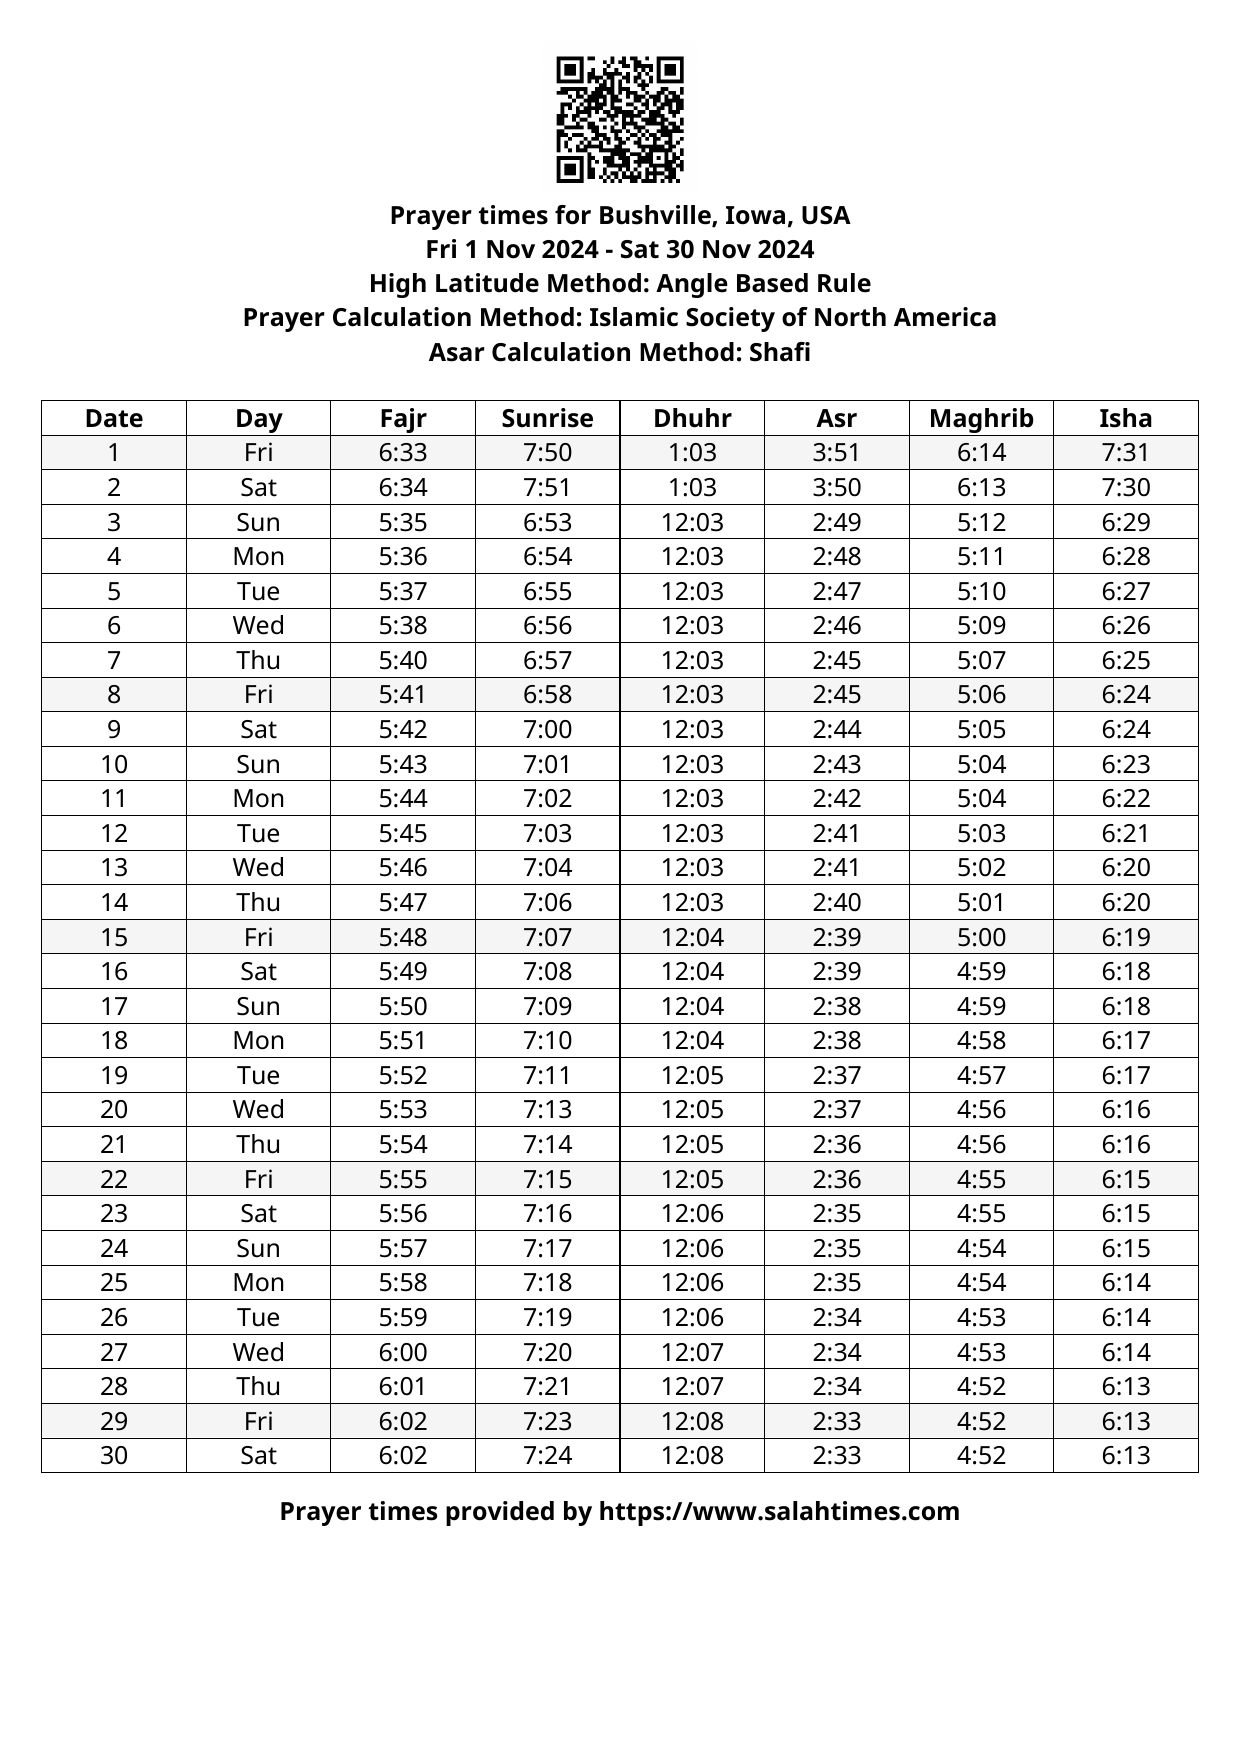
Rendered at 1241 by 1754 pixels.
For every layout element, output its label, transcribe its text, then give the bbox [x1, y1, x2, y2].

table_cell 2:37 [765, 1058, 909, 1092]
table_cell 12:03 [621, 851, 764, 884]
table_cell Sun [187, 505, 330, 538]
table_cell 2:44 [765, 712, 909, 746]
table_cell 5:53 [331, 1093, 475, 1126]
table_cell 16 [42, 954, 186, 988]
text Asar Calculation Method: Shafi [42, 334, 1198, 368]
table_cell 7:14 [476, 1127, 619, 1161]
table_cell 5:58 [331, 1266, 475, 1299]
table_cell 6:19 [1054, 920, 1198, 953]
table_cell 6:02 [331, 1404, 475, 1437]
table_cell 6:20 [1054, 885, 1198, 919]
table_cell 12:03 [621, 885, 764, 919]
table_cell 7:13 [476, 1093, 619, 1126]
table_cell 7:02 [476, 781, 619, 815]
table_cell 5:47 [331, 885, 475, 919]
table_cell Sun [187, 747, 330, 780]
table_cell Wed [187, 609, 330, 642]
table_cell 7:19 [476, 1300, 619, 1334]
table_cell Tue [187, 816, 330, 849]
table_cell 1:03 [621, 470, 764, 504]
table_cell 5:04 [910, 747, 1053, 780]
table_cell 6:26 [1054, 609, 1198, 642]
table_cell 4:55 [910, 1196, 1053, 1230]
table_cell 6:13 [1054, 1369, 1198, 1403]
table_cell 2:39 [765, 920, 909, 953]
table_cell 2:37 [765, 1093, 909, 1126]
table_cell 8 [42, 678, 186, 711]
table_cell 6:53 [476, 505, 619, 538]
table_cell 15 [42, 920, 186, 953]
table_cell 12:03 [621, 816, 764, 849]
table_cell 7:11 [476, 1058, 619, 1092]
table_cell 6:13 [1054, 1439, 1198, 1472]
table_cell 6:17 [1054, 1024, 1198, 1057]
table_cell 5:49 [331, 954, 475, 988]
table_cell 2:38 [765, 1024, 909, 1057]
text High Latitude Method: Angle Based Rule [42, 266, 1198, 300]
table_cell 7:24 [476, 1439, 619, 1472]
table_cell 5:57 [331, 1231, 475, 1264]
table_cell 6:56 [476, 609, 619, 642]
table_cell 18 [42, 1024, 186, 1057]
table_cell 6:15 [1054, 1196, 1198, 1230]
table_cell 12:03 [621, 781, 764, 815]
table_cell Tue [187, 1300, 330, 1334]
table_header Isha [1054, 401, 1198, 434]
table_cell 7:09 [476, 989, 619, 1022]
table_cell 5:59 [331, 1300, 475, 1334]
table_cell Wed [187, 1093, 330, 1126]
table_cell 6:25 [1054, 643, 1198, 677]
table_cell 12:03 [621, 574, 764, 607]
table_cell Tue [187, 1058, 330, 1092]
table_cell Wed [187, 1335, 330, 1368]
table_cell 4:59 [910, 989, 1053, 1022]
table_cell Sat [187, 954, 330, 988]
table_cell 12 [42, 816, 186, 849]
table_cell Fri [187, 678, 330, 711]
table_cell 2:45 [765, 678, 909, 711]
table_cell 5:40 [331, 643, 475, 677]
table_cell 12:05 [621, 1162, 764, 1195]
table_cell 2:34 [765, 1369, 909, 1403]
table_cell Wed [187, 851, 330, 884]
table_cell 6:14 [910, 436, 1053, 469]
table_cell 7:31 [1054, 436, 1198, 469]
table_cell 2:42 [765, 781, 909, 815]
table_cell 5:38 [331, 609, 475, 642]
table_cell 4:53 [910, 1300, 1053, 1334]
table_cell 2:36 [765, 1127, 909, 1161]
table_cell 6:54 [476, 539, 619, 573]
table_cell 7:07 [476, 920, 619, 953]
table_cell 2:45 [765, 643, 909, 677]
table_cell 22 [42, 1162, 186, 1195]
table_cell 4:56 [910, 1127, 1053, 1161]
table_cell 12:04 [621, 1024, 764, 1057]
table_cell 5:02 [910, 851, 1053, 884]
table_cell 2:34 [765, 1300, 909, 1334]
table_cell 17 [42, 989, 186, 1022]
table_cell 5:00 [910, 920, 1053, 953]
table_cell 12:03 [621, 678, 764, 711]
table_cell 6:00 [331, 1335, 475, 1368]
table_cell 5:09 [910, 609, 1053, 642]
table_cell 7:06 [476, 885, 619, 919]
table_cell 12:06 [621, 1300, 764, 1334]
table_cell 12:03 [621, 505, 764, 538]
table_cell 7:50 [476, 436, 619, 469]
table_cell Thu [187, 885, 330, 919]
table_cell 6:13 [910, 470, 1053, 504]
table_cell 19 [42, 1058, 186, 1092]
table_cell 5:56 [331, 1196, 475, 1230]
table_cell 7:51 [476, 470, 619, 504]
table_cell 12:06 [621, 1196, 764, 1230]
table_cell 28 [42, 1369, 186, 1403]
table_cell 6:17 [1054, 1058, 1198, 1092]
table_cell 2:35 [765, 1266, 909, 1299]
table_cell 6:27 [1054, 574, 1198, 607]
table_cell Sun [187, 989, 330, 1022]
table_cell 4:52 [910, 1439, 1053, 1472]
table_cell 12:03 [621, 609, 764, 642]
table_cell 7:08 [476, 954, 619, 988]
table_cell 21 [42, 1127, 186, 1161]
table_cell 2:35 [765, 1231, 909, 1264]
table_header Maghrib [910, 401, 1053, 434]
table_cell 12:04 [621, 954, 764, 988]
table_cell 12:05 [621, 1093, 764, 1126]
table_cell 6:16 [1054, 1093, 1198, 1126]
table_cell 5:07 [910, 643, 1053, 677]
table_cell 12:03 [621, 712, 764, 746]
table_cell 12:03 [621, 643, 764, 677]
table_cell 6:24 [1054, 678, 1198, 711]
table_cell 26 [42, 1300, 186, 1334]
table_cell 5:35 [331, 505, 475, 538]
table_cell 12:06 [621, 1231, 764, 1264]
table_cell 2 [42, 470, 186, 504]
table_cell 2:47 [765, 574, 909, 607]
table_cell 6:21 [1054, 816, 1198, 849]
table_cell Thu [187, 643, 330, 677]
table_cell 5:37 [331, 574, 475, 607]
table_cell 5:50 [331, 989, 475, 1022]
text Prayer times provided by https://www.salahtimes.com [42, 1494, 1198, 1528]
table_cell Fri [187, 1404, 330, 1437]
table_cell 1:03 [621, 436, 764, 469]
table_cell 2:35 [765, 1196, 909, 1230]
table_cell 14 [42, 885, 186, 919]
table_header Date [42, 401, 186, 434]
table_cell 6:24 [1054, 712, 1198, 746]
table_cell 7:00 [476, 712, 619, 746]
table_cell 24 [42, 1231, 186, 1264]
table_cell 1 [42, 436, 186, 469]
table_cell 10 [42, 747, 186, 780]
table_cell 6 [42, 609, 186, 642]
table_cell Tue [187, 574, 330, 607]
table_cell 7:01 [476, 747, 619, 780]
table_cell 6:18 [1054, 989, 1198, 1022]
table_cell 5:06 [910, 678, 1053, 711]
table_cell 5:12 [910, 505, 1053, 538]
table_header Asr [765, 401, 909, 434]
table_cell 2:43 [765, 747, 909, 780]
table_cell 5:45 [331, 816, 475, 849]
table_cell 6:02 [331, 1439, 475, 1472]
table_cell 2:38 [765, 989, 909, 1022]
text Prayer times for Bushville, Iowa, USA [42, 198, 1198, 232]
table_cell 6:23 [1054, 747, 1198, 780]
table_cell Thu [187, 1127, 330, 1161]
table_cell 6:16 [1054, 1127, 1198, 1161]
table_cell 13 [42, 851, 186, 884]
table_cell 7:17 [476, 1231, 619, 1264]
table_cell Fri [187, 920, 330, 953]
table_cell 4:55 [910, 1162, 1053, 1195]
table_cell 2:41 [765, 816, 909, 849]
table_cell 7:30 [1054, 470, 1198, 504]
table_cell 5:51 [331, 1024, 475, 1057]
table_cell 2:41 [765, 851, 909, 884]
table_cell 25 [42, 1266, 186, 1299]
table_cell Fri [187, 436, 330, 469]
table_cell 4:54 [910, 1266, 1053, 1299]
table_cell 4:57 [910, 1058, 1053, 1092]
table_cell 2:46 [765, 609, 909, 642]
table_cell 12:05 [621, 1058, 764, 1092]
table_cell 5:52 [331, 1058, 475, 1092]
table_cell 4:56 [910, 1093, 1053, 1126]
table_cell Fri [187, 1162, 330, 1195]
table_cell 6:18 [1054, 954, 1198, 988]
table_header Dhuhr [621, 401, 764, 434]
table_cell 5:46 [331, 851, 475, 884]
table_cell 5:36 [331, 539, 475, 573]
table_cell 30 [42, 1439, 186, 1472]
table_cell Sat [187, 712, 330, 746]
table_cell 4:52 [910, 1369, 1053, 1403]
table_cell 12:08 [621, 1439, 764, 1472]
table_cell 12:08 [621, 1404, 764, 1437]
table_cell 6:55 [476, 574, 619, 607]
table_cell 5 [42, 574, 186, 607]
text Fri 1 Nov 2024 - Sat 30 Nov 2024 [42, 232, 1198, 266]
table_cell 4 [42, 539, 186, 573]
table_cell 5:04 [910, 781, 1053, 815]
table_cell 6:01 [331, 1369, 475, 1403]
table_cell Sat [187, 1439, 330, 1472]
table_cell 2:36 [765, 1162, 909, 1195]
table_cell 3 [42, 505, 186, 538]
table_cell 27 [42, 1335, 186, 1368]
table_cell 7:04 [476, 851, 619, 884]
table_cell 6:15 [1054, 1162, 1198, 1195]
table_header Fajr [331, 401, 475, 434]
table_cell 5:05 [910, 712, 1053, 746]
table_cell 5:43 [331, 747, 475, 780]
table_cell 2:48 [765, 539, 909, 573]
table_cell 7:15 [476, 1162, 619, 1195]
table_cell 12:03 [621, 539, 764, 573]
table_cell 29 [42, 1404, 186, 1437]
table_cell 5:55 [331, 1162, 475, 1195]
table_cell 12:07 [621, 1369, 764, 1403]
table_cell 6:28 [1054, 539, 1198, 573]
table_cell 5:11 [910, 539, 1053, 573]
table_cell 2:49 [765, 505, 909, 538]
table_cell 12:07 [621, 1335, 764, 1368]
table_cell 5:48 [331, 920, 475, 953]
table_cell 12:04 [621, 989, 764, 1022]
table_cell 6:13 [1054, 1404, 1198, 1437]
table_cell 12:06 [621, 1266, 764, 1299]
table_cell 20 [42, 1093, 186, 1126]
table_cell 6:14 [1054, 1335, 1198, 1368]
table_cell Mon [187, 539, 330, 573]
table_cell 6:29 [1054, 505, 1198, 538]
table_cell Mon [187, 1266, 330, 1299]
table_cell 23 [42, 1196, 186, 1230]
table_cell 6:14 [1054, 1300, 1198, 1334]
table_cell 6:57 [476, 643, 619, 677]
table_cell 2:40 [765, 885, 909, 919]
table_cell 2:33 [765, 1404, 909, 1437]
table_cell 6:22 [1054, 781, 1198, 815]
table_cell 4:59 [910, 954, 1053, 988]
table_cell Sun [187, 1231, 330, 1264]
table_cell 5:01 [910, 885, 1053, 919]
table_cell 7:10 [476, 1024, 619, 1057]
table_cell 7:23 [476, 1404, 619, 1437]
table_cell 7:03 [476, 816, 619, 849]
table_cell 3:51 [765, 436, 909, 469]
table_cell 12:04 [621, 920, 764, 953]
table_cell 3:50 [765, 470, 909, 504]
table_cell 6:58 [476, 678, 619, 711]
table_cell 7 [42, 643, 186, 677]
table_cell 5:03 [910, 816, 1053, 849]
table_cell 6:20 [1054, 851, 1198, 884]
table_cell 2:33 [765, 1439, 909, 1472]
table_cell 4:53 [910, 1335, 1053, 1368]
table_cell 5:44 [331, 781, 475, 815]
table_cell 6:15 [1054, 1231, 1198, 1264]
table_cell Mon [187, 781, 330, 815]
table_cell Sat [187, 470, 330, 504]
picture [542, 41, 699, 198]
table_cell 6:14 [1054, 1266, 1198, 1299]
table_cell 12:03 [621, 747, 764, 780]
table_cell 11 [42, 781, 186, 815]
table_cell 9 [42, 712, 186, 746]
table_cell 5:42 [331, 712, 475, 746]
table_cell 6:33 [331, 436, 475, 469]
table_cell 4:58 [910, 1024, 1053, 1057]
table_cell 4:54 [910, 1231, 1053, 1264]
text Prayer Calculation Method: Islamic Society of North America [42, 300, 1198, 334]
table_cell 5:10 [910, 574, 1053, 607]
table_cell 7:21 [476, 1369, 619, 1403]
table_cell Sat [187, 1196, 330, 1230]
table_cell 2:34 [765, 1335, 909, 1368]
table_cell 5:54 [331, 1127, 475, 1161]
table_cell 4:52 [910, 1404, 1053, 1437]
table_cell 7:16 [476, 1196, 619, 1230]
table_header Day [187, 401, 330, 434]
table_cell 12:05 [621, 1127, 764, 1161]
table_cell 7:20 [476, 1335, 619, 1368]
table_cell 6:34 [331, 470, 475, 504]
table_cell 7:18 [476, 1266, 619, 1299]
table_cell 2:39 [765, 954, 909, 988]
table_cell 5:41 [331, 678, 475, 711]
table_header Sunrise [476, 401, 619, 434]
table_cell Thu [187, 1369, 330, 1403]
table_cell Mon [187, 1024, 330, 1057]
